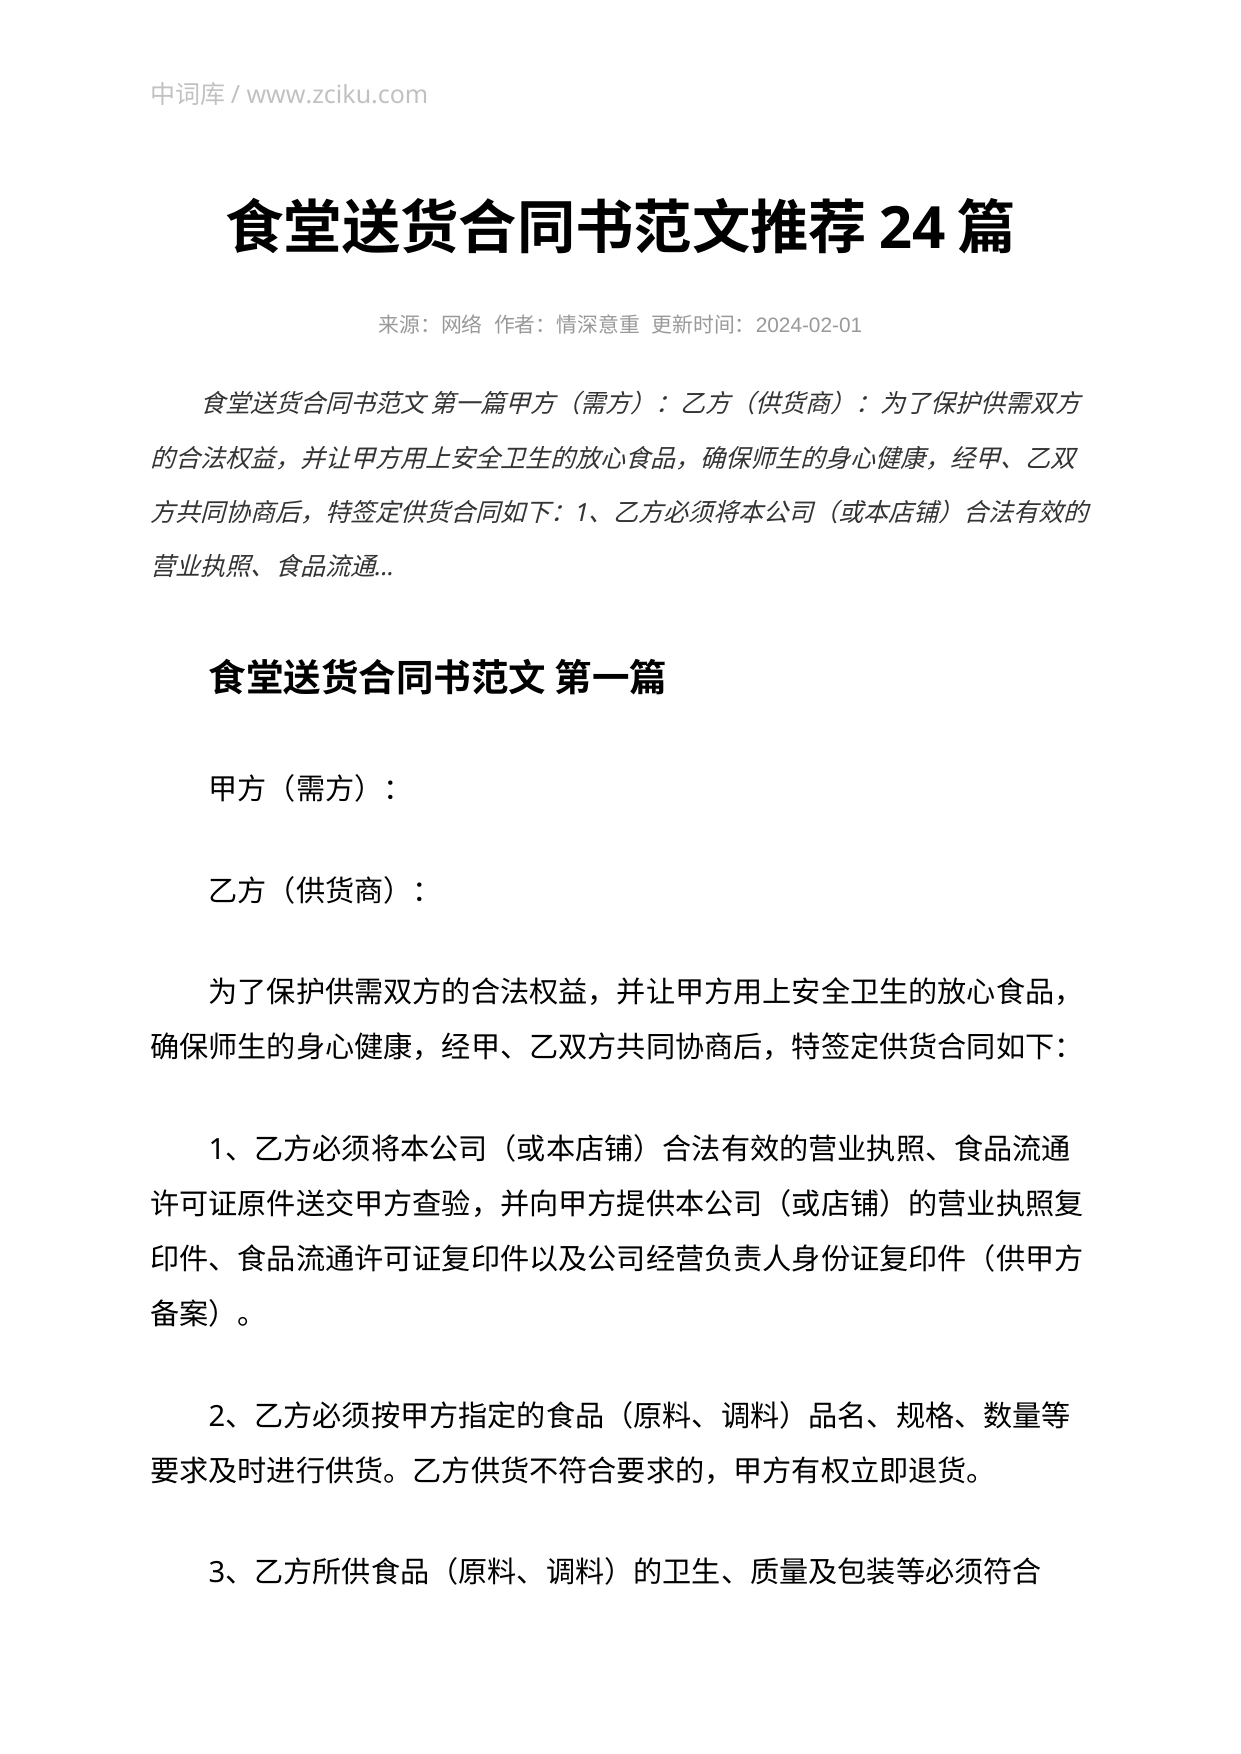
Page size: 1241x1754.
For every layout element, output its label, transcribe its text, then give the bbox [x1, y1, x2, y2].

text 来源：网络 作者：情深意重 更新时间：2024-02-01 [150, 313, 1090, 337]
text 食堂送货合同书范文 第一篇甲方（需方）：乙方（供货商）：为了保护供需双方的合法权益，并让甲方用上安全卫生的放心食品，确保师生的身心健康，经甲、乙双方共同协商后，特签定供货合同如下：1、乙方必须将本公司（或本店铺）合法有效的营业执照、食品流通... [150, 384, 1090, 583]
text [150, 1549, 1090, 1591]
text 2、乙方必须按甲方指定的食品（原料、调料）品名、规格、数量等要求及时进行供货。乙方供货不符合要求的，甲方有权立即退货。 [150, 1392, 1090, 1489]
text 甲方（需方）： [150, 766, 1090, 808]
text 为了保护供需双方的合法权益，并让甲方用上安全卫生的放心食品，确保师生的身心健康，经甲、乙双方共同协商后，特签定供货合同如下： [150, 969, 1090, 1066]
text 1、乙方必须将本公司（或本店铺）合法有效的营业执照、食品流通许可证原件送交甲方查验，并向甲方提供本公司（或店铺）的营业执照复印件、食品流通许可证复印件以及公司经营负责人身份证复印件（供甲方备案）。 [150, 1126, 1090, 1333]
subtitle 食堂送货合同书范文推荐24篇 [150, 181, 1090, 266]
text 乙方（供货商）： [150, 867, 1090, 909]
text 食堂送货合同书范文 第一篇 [150, 648, 1090, 702]
